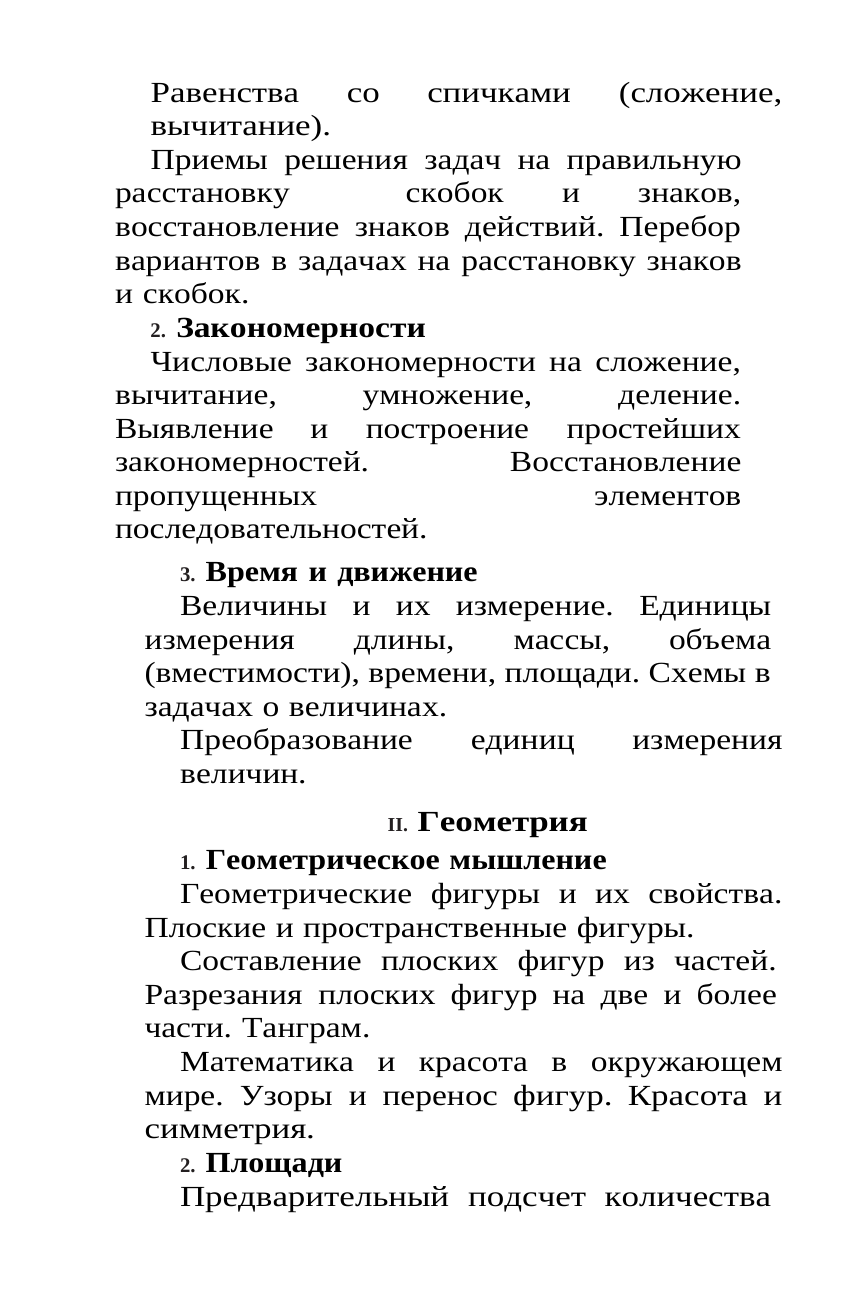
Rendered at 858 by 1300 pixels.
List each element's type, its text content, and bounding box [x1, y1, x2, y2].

text Приемы решения задач на правильную расстановку скобок и знаков, восстановление знаков действий. Перебор вариантов в задачах на расстановку знаков и скобок. [115, 142, 742, 310]
text Геометрические фигуры и их свойства. Плоские и пространственные фигуры. [144, 876, 782, 943]
text Равенства со спичками (сложение, вычитание). [150, 75, 782, 142]
text Математика и красота в окружающем мире. Узоры и перенос фигур. Красота и симметрия. [144, 1044, 782, 1145]
list Геометрия [387, 804, 782, 838]
list Время и движение [180, 554, 782, 588]
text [144, 1179, 771, 1212]
list Геометрическое мышление [180, 842, 782, 876]
text Числовые закономерности на сложение, вычитание, умножение, деление. Выявление и построение простейших закономерностей. Восстановление пропущенных элементов последовательностей. [115, 344, 742, 545]
text Составление плоских фигур из частей. Разрезания плоских фигур на две и более части. Танграм. [144, 943, 777, 1044]
text Величины и их измерение. Единицы измерения длины, массы, объема (вместимости), времени, площади. Схемы в задачах о величинах. [144, 588, 771, 722]
text Преобразование единиц измерения величин. [180, 722, 782, 789]
list Закономерности [150, 310, 782, 343]
list Площади [180, 1145, 782, 1178]
